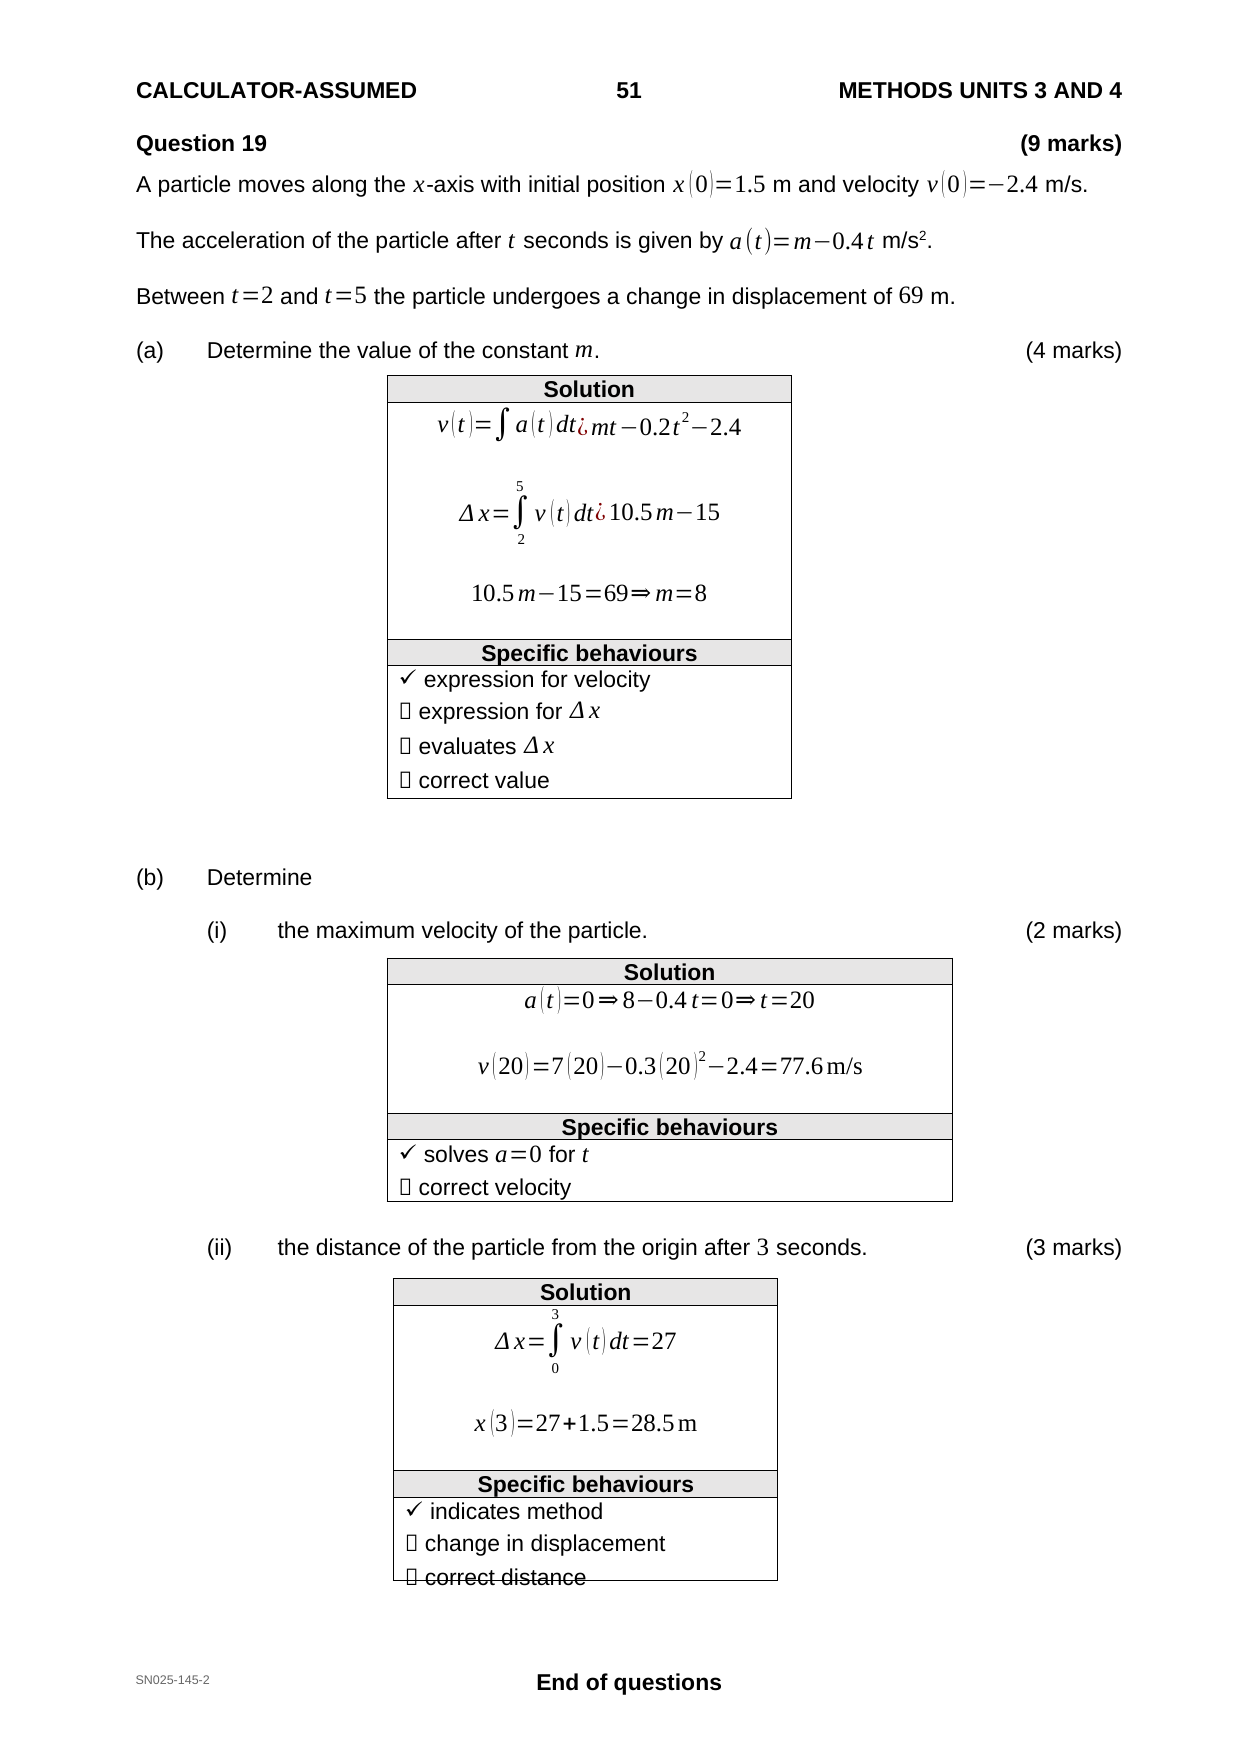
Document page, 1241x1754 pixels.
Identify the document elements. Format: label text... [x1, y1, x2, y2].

text A particle moves along the -axis with initial position m and velocity m/s. [136, 169, 1122, 199]
text (a) Determine the value of the constant . (4 marks) [136, 336, 1122, 364]
text (b) Determine [136, 864, 1122, 891]
text The acceleration of the particle after seconds is given by m/s2. [136, 226, 1122, 256]
text (i) the maximum velocity of the particle. (2 marks) [207, 917, 1122, 943]
text Question 19 (9 marks) [136, 130, 1122, 156]
text Between and the particle undergoes a change in displacement of m. [136, 282, 1122, 310]
text (ii) the distance of the particle from the origin after seconds. (3 marks) [207, 1233, 1122, 1261]
